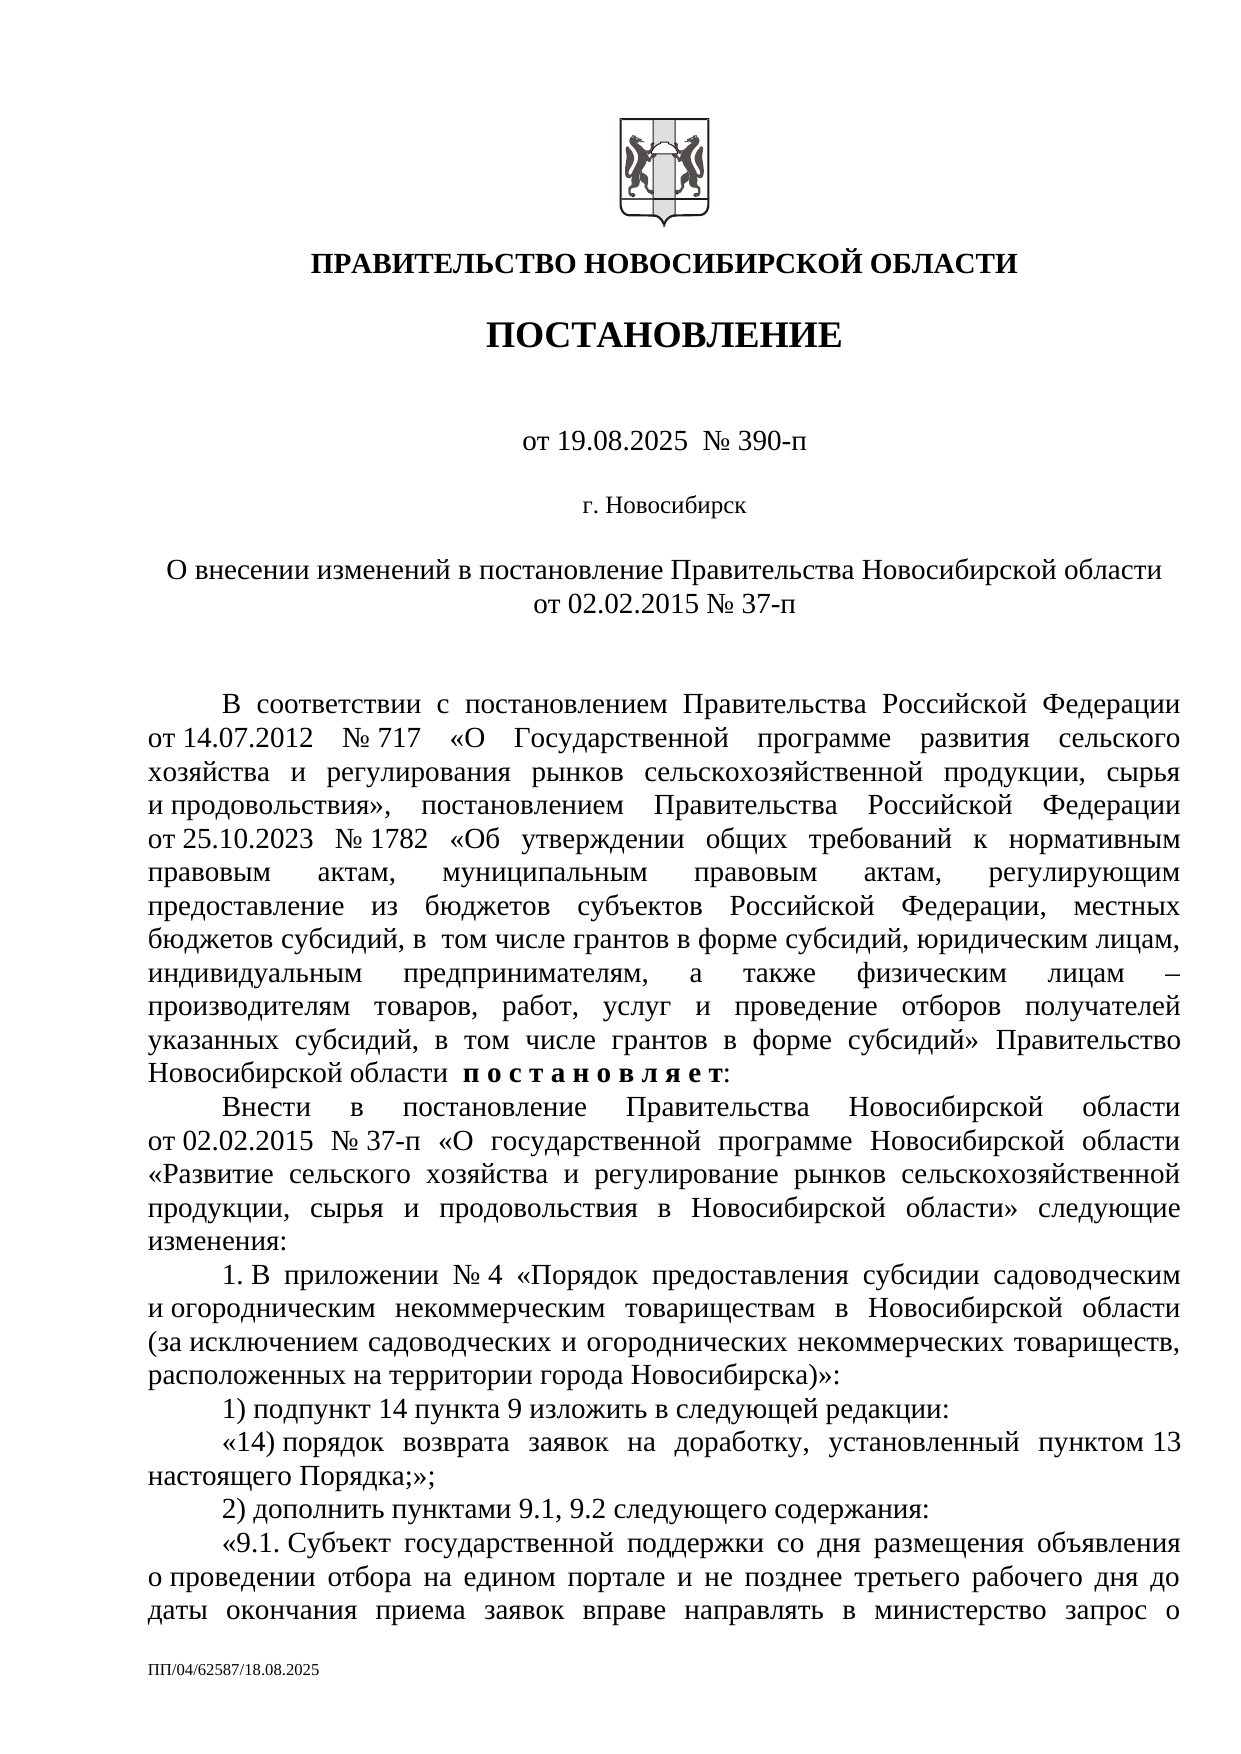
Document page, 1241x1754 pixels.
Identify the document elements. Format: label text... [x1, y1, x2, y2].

text В соответствии с постановлением Правительства Российской Федерации от 14.07.2012 № 717 «О Государственной программе развития сельского хозяйства и регулирования рынков сельскохозяйственной продукции, сырья и продовольствия», постановлением Правительства Российской Федерации от 25.10.2023 № 1782 «Об утверждении общих требований к нормативным правовым актам, муниципальным правовым актам, регулирующим предоставление из бюджетов субъектов Российской Федерации, местных бюджетов субсидий, в том числе грантов в форме субсидий, юридическим лицам, индивидуальным предпринимателям, а также физическим лицам – производителям товаров, работ, услуг и проведение отборов получателей указанных субсидий, в том числе грантов в форме субсидий» Правительство Новосибирской области п о с т а н о в л я е т: [148, 687, 1181, 1089]
text ПРАВИТЕЛЬСТВО НОВОСИБИРСКОЙ ОБЛАСТИ [148, 246, 1181, 279]
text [148, 1525, 1181, 1626]
text Внести в постановление Правительства Новосибирской области от 02.02.2015 № 37-п «О государственной программе Новосибирской области «Развитие сельского хозяйства и регулирование рынков сельскохозяйственной продукции, сырья и продовольствия в Новосибирской области» следующие изменения: [148, 1089, 1181, 1257]
text 2) дополнить пунктами 9.1, 9.2 следующего содержания: [148, 1492, 1181, 1525]
text от 19.08.2025 № 390-п [148, 423, 1181, 457]
text 1) подпункт 14 пункта 9 изложить в следующей редакции: [148, 1391, 1181, 1424]
text ПОСТАНОВЛЕНИЕ [148, 313, 1181, 356]
text О внесении изменений в постановление Правительства Новосибирской области от 02.02.2015 № 37-п [148, 552, 1181, 619]
text «14) порядок возврата заявок на доработку, установленный пунктом 13 настоящего Порядка;»; [148, 1424, 1181, 1492]
text 1. В приложении № 4 «Порядок предоставления субсидии садоводческим и огородническим некоммерческим товариществам в Новосибирской области (за исключением садоводческих и огороднических некоммерческих товариществ, расположенных на территории города Новосибирска)»: [148, 1257, 1181, 1391]
text г. Новосибирск [148, 490, 1181, 519]
